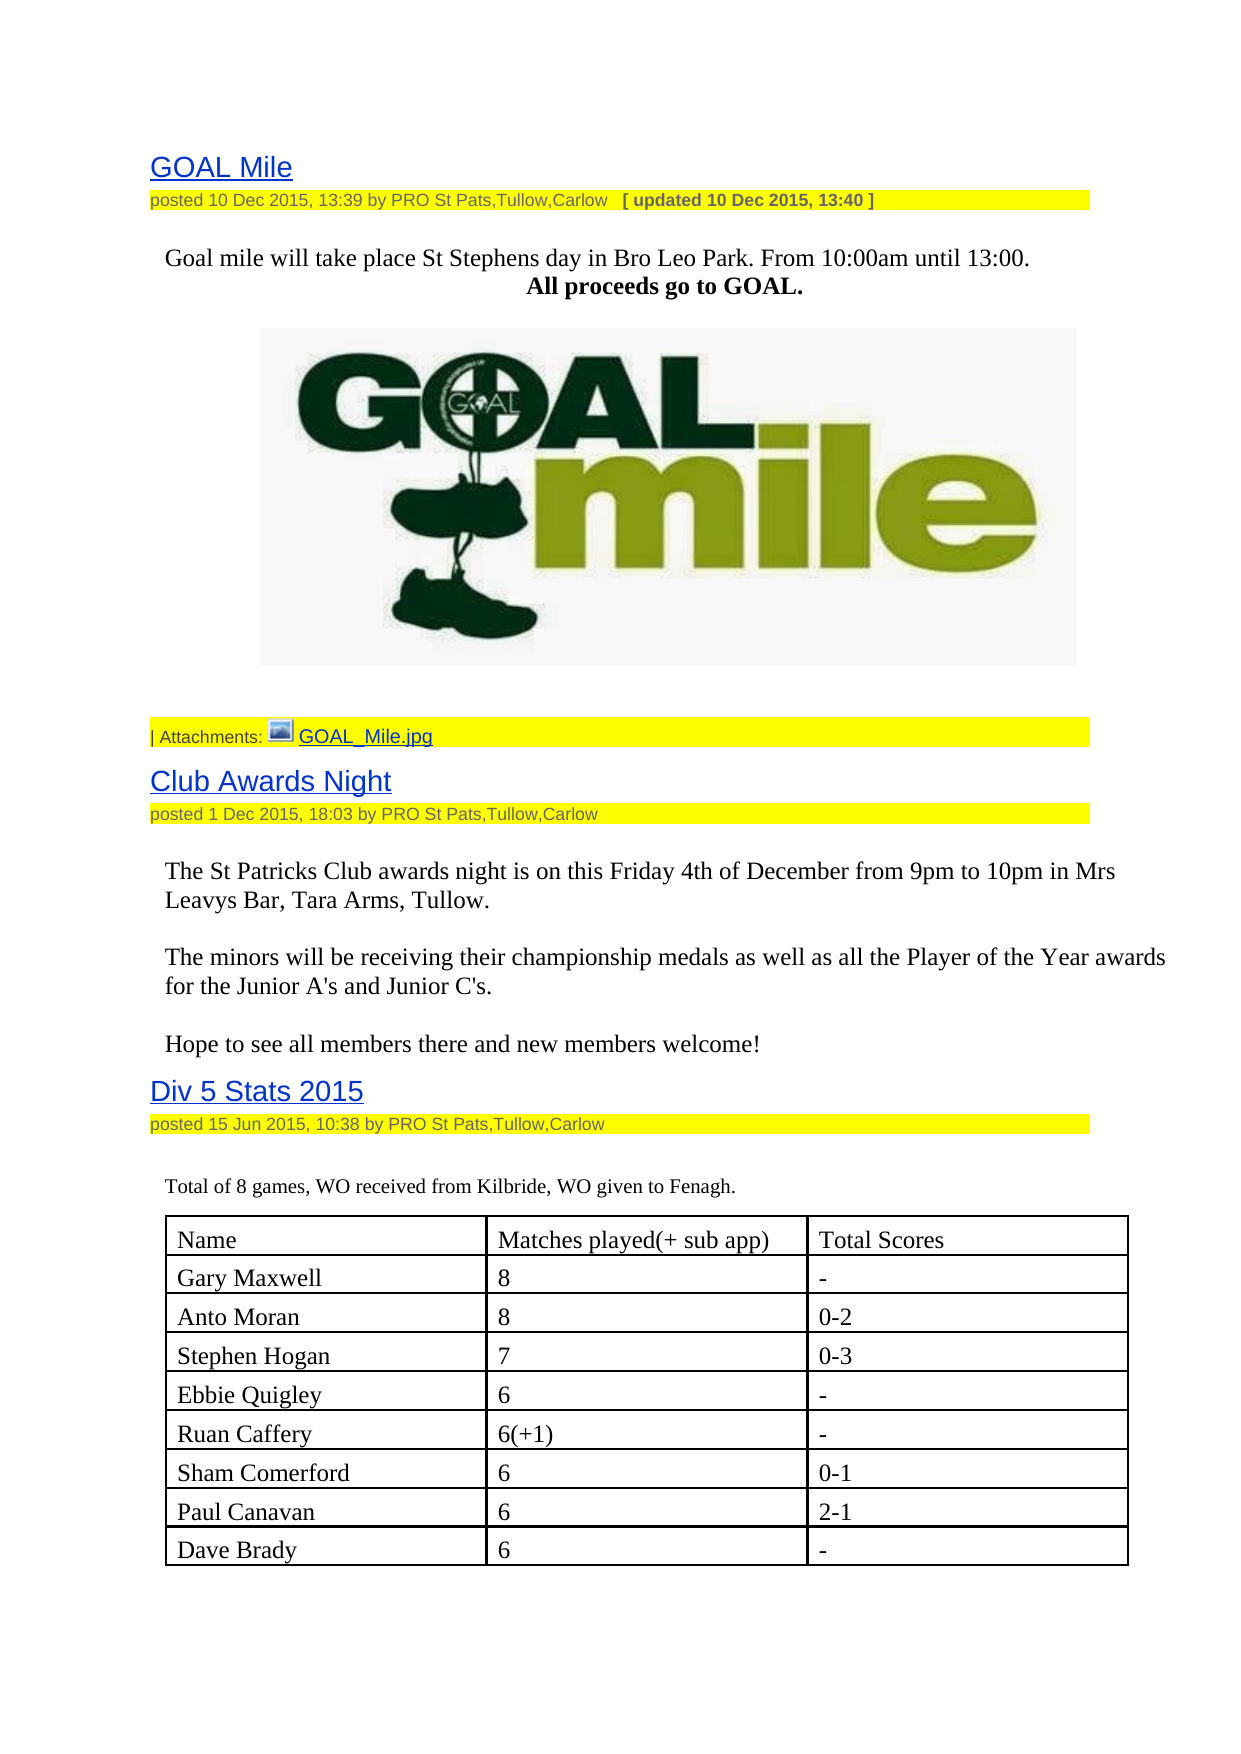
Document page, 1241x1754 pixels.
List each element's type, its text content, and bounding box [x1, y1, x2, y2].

table_header The St Patricks Club awards night is on this Friday 4th of December from 9pm to 10pm in Mrs Leavys Bar, Tara Arms, Tullow. The minors will be receiving their championship medals as well as all the Player of the Year awards for the Junior A's and Junior C's. Hope to see all members there and new members welcome! [149, 840, 1187, 1074]
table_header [149, 1150, 1187, 1582]
picture [258, 328, 1077, 665]
table_header Goal mile will take place St Stephens day in Bro Leo Park. From 10:00am until 13:00. All proceeds go to GOAL. [149, 227, 1187, 709]
text GOAL Mile [150, 150, 1090, 183]
picture [267, 717, 294, 744]
text Club Awards Night [150, 763, 1090, 797]
text posted 15 Jun 2015, 10:38 by PRO St Pats,Tullow,Carlow [150, 1114, 1090, 1134]
text posted 10 Dec 2015, 13:39 by PRO St Pats,Tullow,Carlow [ updated 10 Dec 2015, 13:40 ] [150, 190, 1090, 210]
text | Attachments: GOAL_Mile.jpg [150, 717, 1090, 747]
text posted 1 Dec 2015, 18:03 by PRO St Pats,Tullow,Carlow [150, 803, 1090, 824]
text Div 5 Stats 2015 [150, 1074, 1090, 1107]
